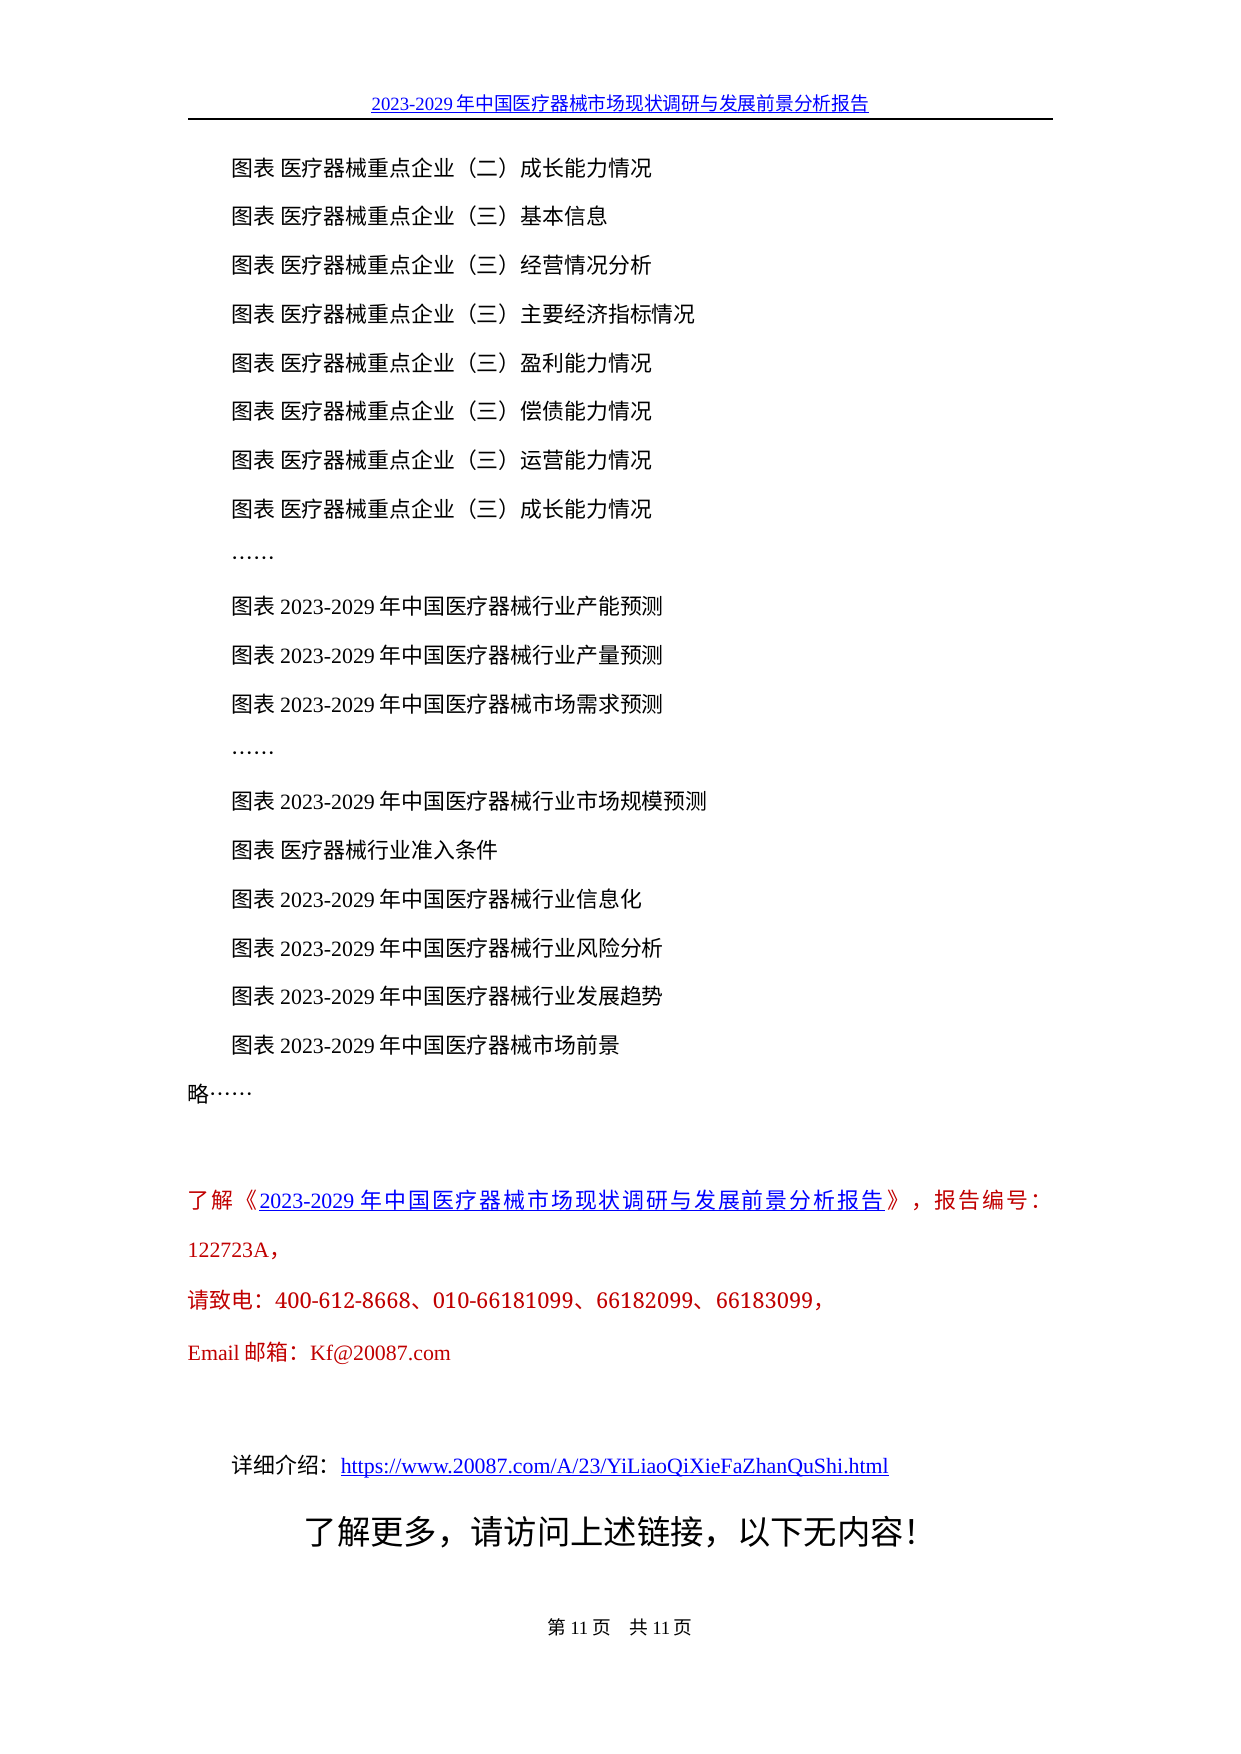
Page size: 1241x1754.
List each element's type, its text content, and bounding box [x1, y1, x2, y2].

text 请致电：400-612-8668、010-66181099、66182099、66183099， [187, 1283, 1053, 1316]
text Email邮箱：Kf@20087.com [187, 1335, 1053, 1367]
text 详细介绍：https://www.20087.com/A/23/YiLiaoQiXieFaZhanQuShi.html [187, 1448, 1053, 1480]
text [187, 150, 1053, 1109]
text 了解《2023-2029年中国医疗器械市场现状调研与发展前景分析报告》，报告编号：122723A， [187, 1183, 1053, 1264]
title 了解更多，请访问上述链接，以下无内容！ [187, 1498, 1053, 1563]
